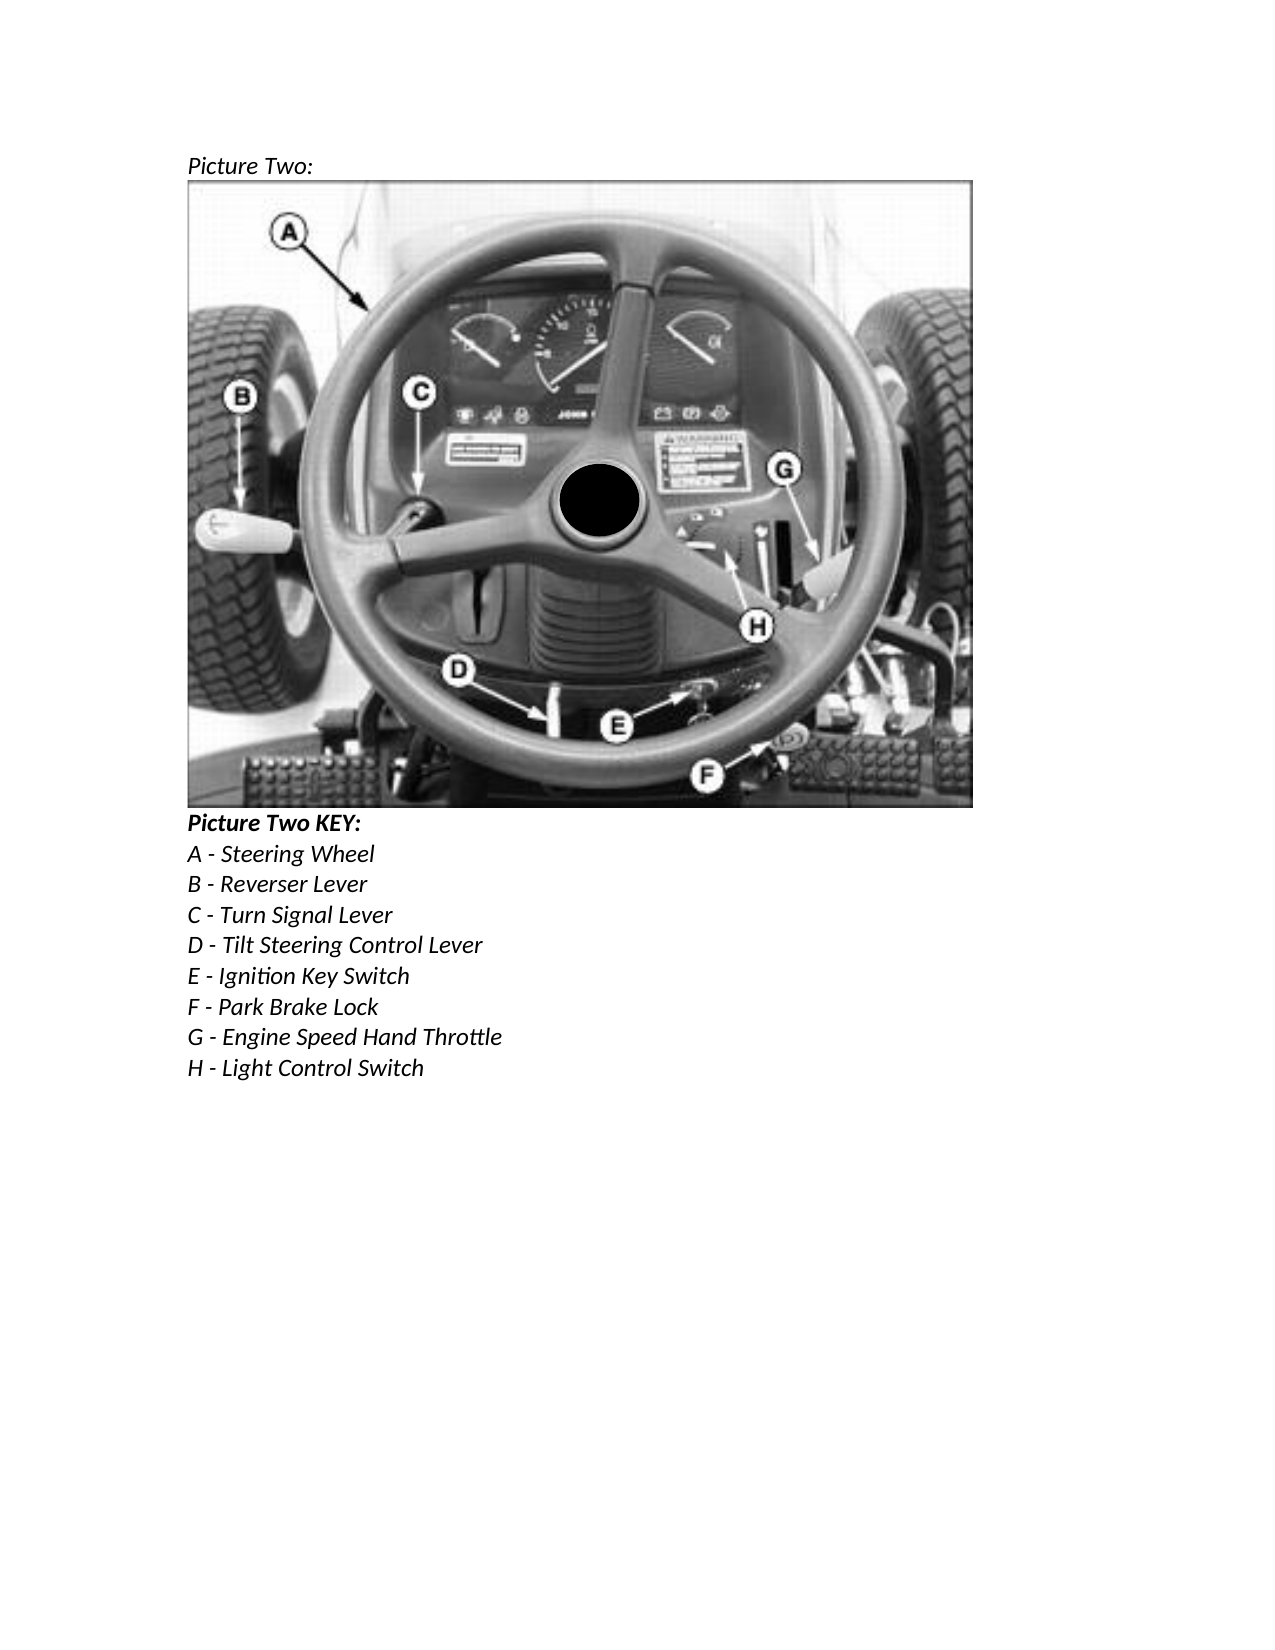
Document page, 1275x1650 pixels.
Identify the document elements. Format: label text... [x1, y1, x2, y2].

text C - Turn Signal Lever [187, 899, 1087, 930]
text E - Ignition Key Switch [187, 960, 1087, 991]
text A - Steering Wheel [187, 838, 1087, 869]
picture [187, 180, 973, 808]
text Picture Two KEY: [187, 808, 1087, 838]
text B - Reverser Lever [187, 869, 1087, 899]
text Picture Two: [187, 150, 1087, 181]
text G - Engine Speed Hand Throttle [187, 1021, 1087, 1052]
text H - Light Control Switch [187, 1052, 1087, 1082]
text D - Tilt Steering Control Lever [187, 930, 1087, 960]
text F - Park Brake Lock [187, 991, 1087, 1021]
